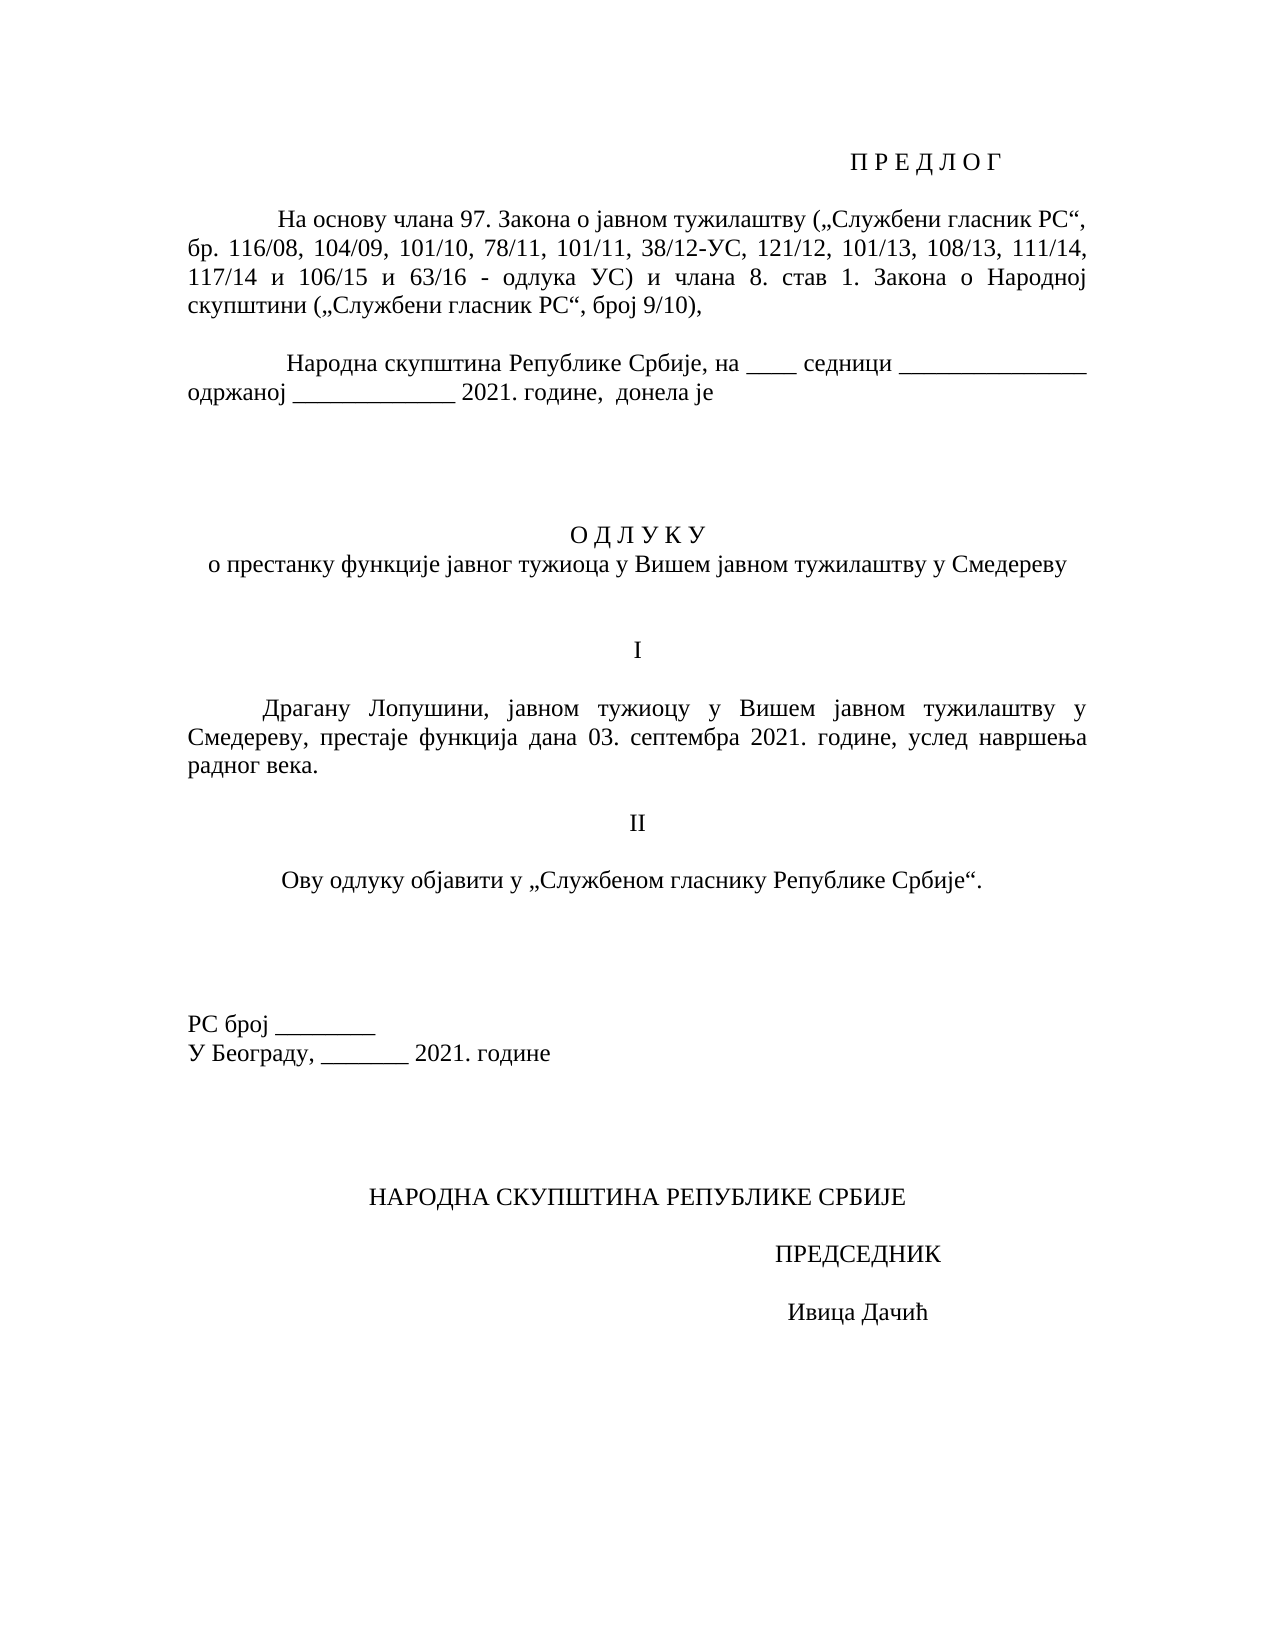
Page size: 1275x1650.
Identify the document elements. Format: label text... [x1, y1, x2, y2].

text Народна скупштина Републике Србије, на ____ седници _______________ одржаној _____________ 2021. године, донела је [187, 348, 1087, 406]
text На основу члана 97. Закона о јавном тужилаштву („Службени гласник РС“, бр. 116/08, 104/09, 101/10, 78/11, 101/11, 38/12-УС, 121/12, 101/13, 108/13, 111/14, 117/14 и 106/15 и 63/16 - одлука УС) и члана 8. став 1. Закона о Народној скупштини („Службени гласник РС“, број 9/10), [187, 204, 1087, 319]
text I [187, 636, 1087, 664]
text Ову одлуку објавити у „Службеном гласнику Републике Србије“. [187, 866, 1087, 894]
text П Р Е Д Л О Г [187, 147, 1087, 176]
text о престанку функције јавног тужиоца у Вишем јавном тужилаштву у Смедереву [187, 549, 1087, 578]
text У Београду, _______ 2021. године [187, 1038, 1087, 1067]
text Ивица Дачић [187, 1297, 1087, 1326]
text ПРЕДСЕДНИК [187, 1239, 1087, 1268]
text Драгану Лопушини, јавном тужиоцу у Вишем јавном тужилаштву у Смедереву, престаје функција дана 03. септембра 2021. године, услед навршења радног века. [187, 693, 1087, 779]
text О Д Л У К У [187, 521, 1087, 549]
text II [187, 808, 1087, 837]
text НАРОДНА СКУПШТИНА РЕПУБЛИКЕ СРБИЈЕ [187, 1182, 1087, 1211]
text РС број ________ [187, 1009, 1087, 1038]
